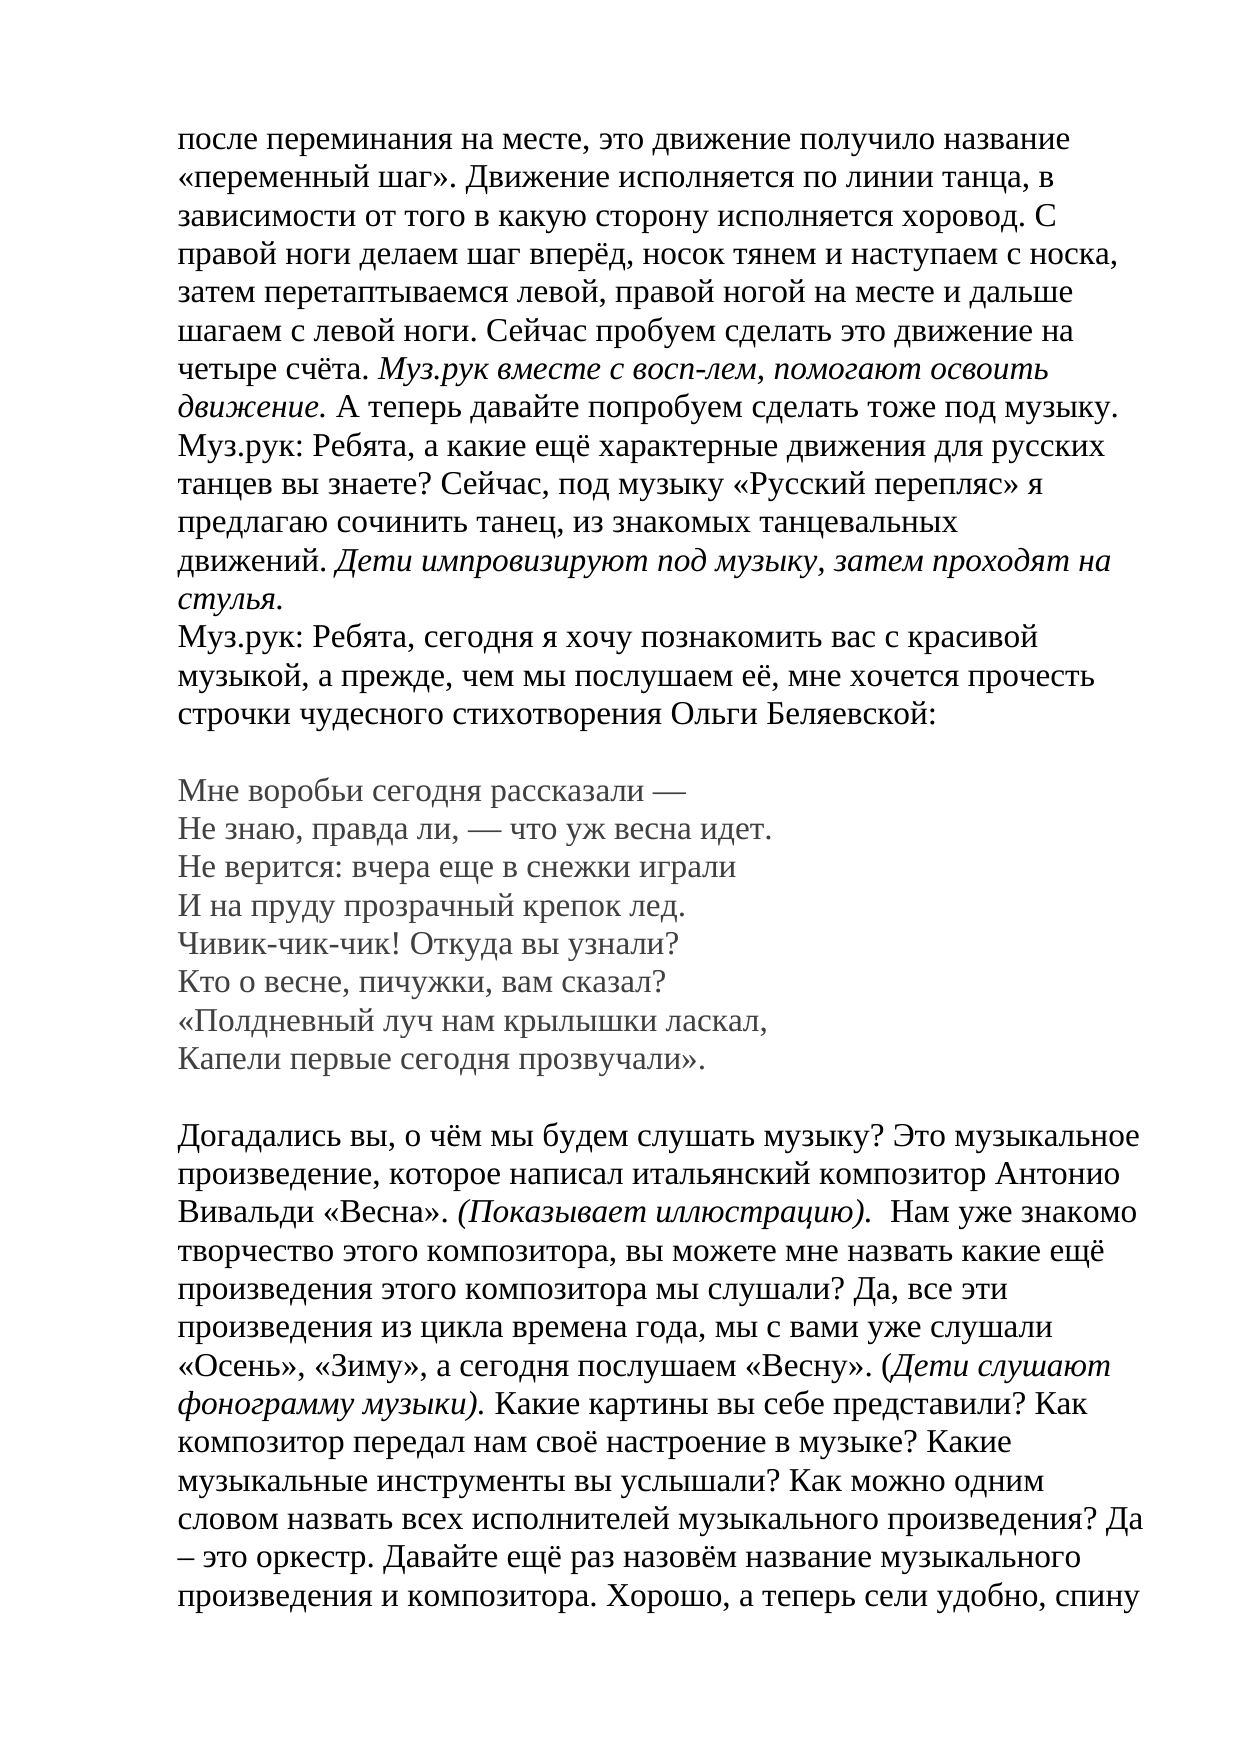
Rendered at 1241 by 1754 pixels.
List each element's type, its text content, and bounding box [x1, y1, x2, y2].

text Мне воробьи сегодня рассказали — Не знаю, правда ли, — что уж весна идет. Не верится: вчера еще в снежки играли И на пруду прозрачный крепок лед. Чивик-чик-чик! Откуда вы узнали? Кто о весне, пичужки, вам сказал? «Полдневный луч нам крылышки ласкал, Капели первые сегодня прозвучали». [675, 770, 1152, 1076]
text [177, 118, 1152, 425]
text Муз.рук: Ребята, а какие ещё характерные движения для русских танцев вы знаете? Сейчас, под музыку «Русский перепляс» я предлагаю сочинить танец, из знакомых танцевальных движений. Дети импровизируют под музыку, затем проходят на стулья. [177, 425, 1152, 616]
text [177, 1115, 1152, 1613]
text Муз.рук: Ребята, сегодня я хочу познакомить вас с красивой музыкой, а прежде, чем мы послушаем её, мне хочется прочесть строчки чудесного стихотворения Ольги Беляевской: [177, 616, 1152, 731]
